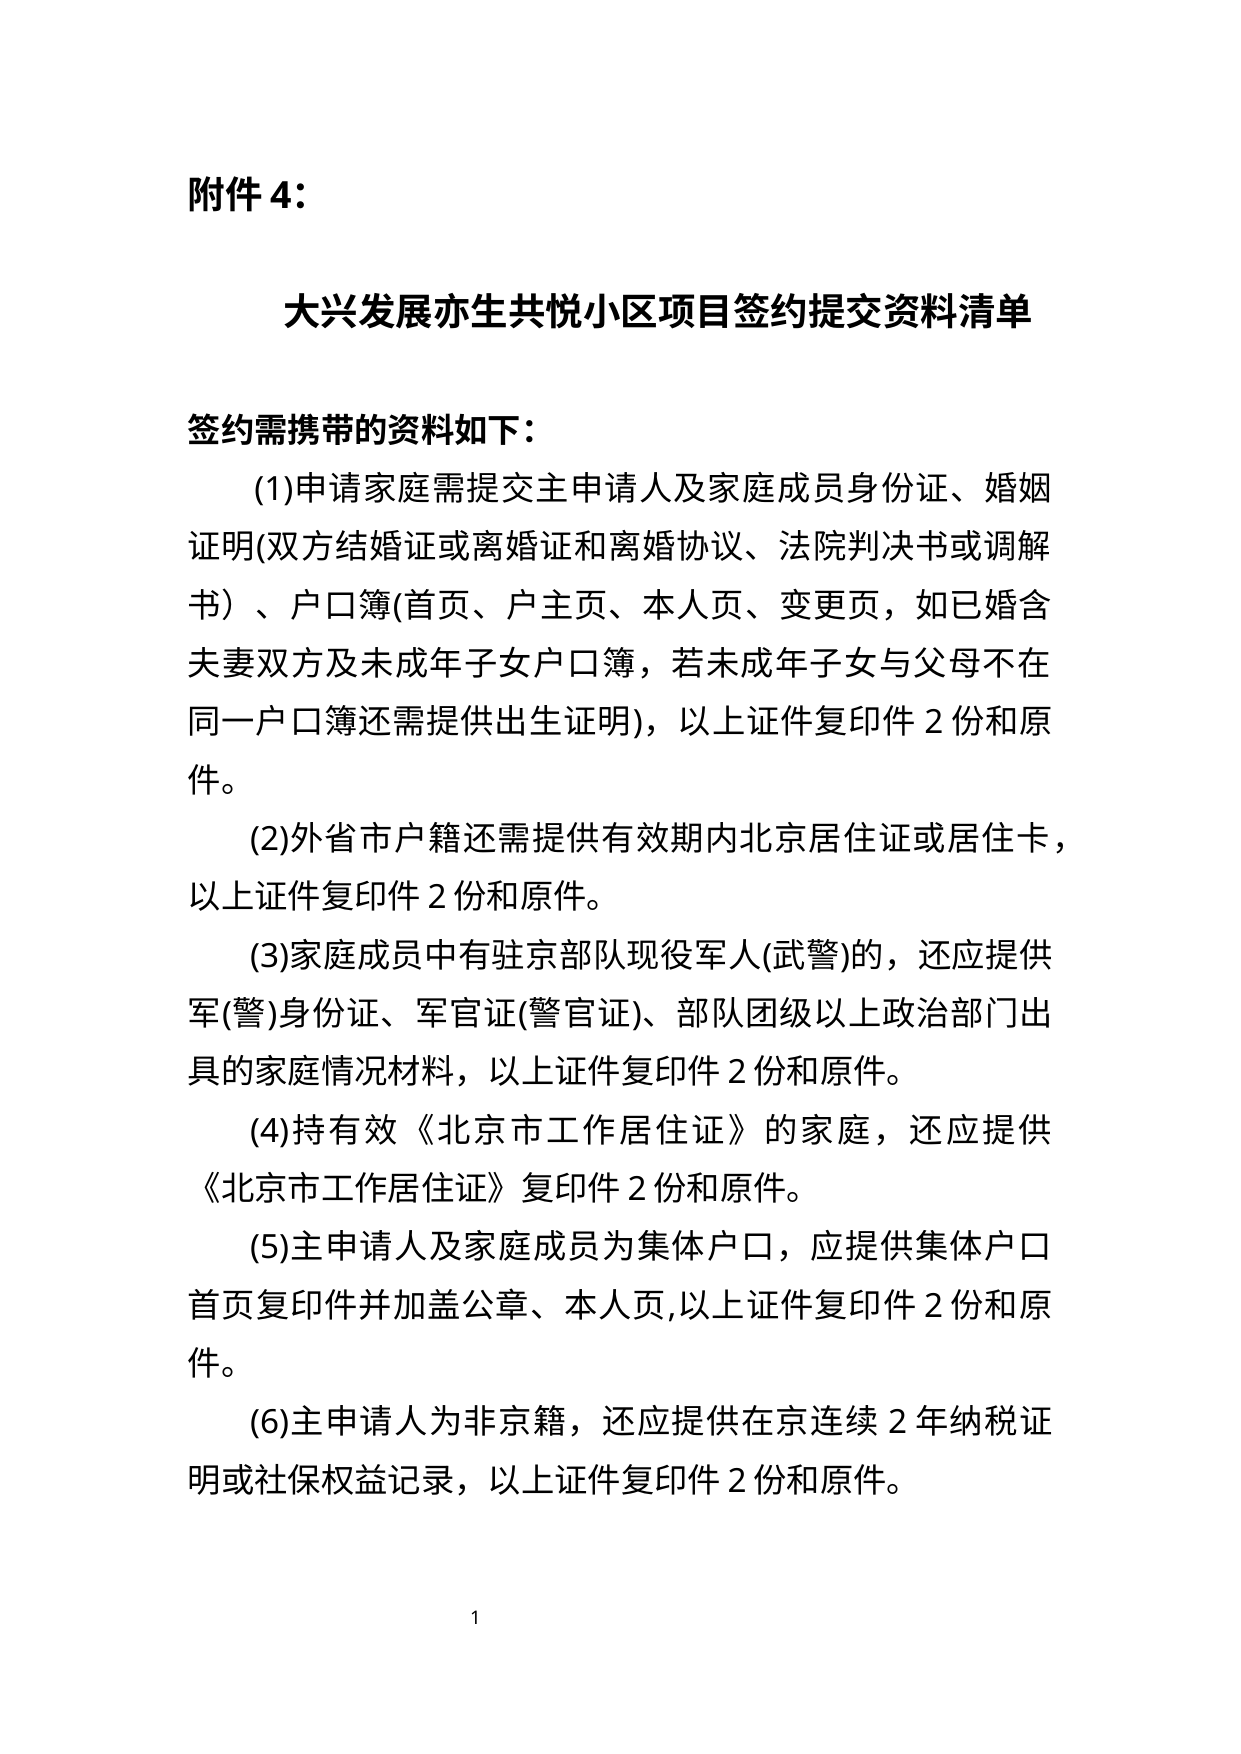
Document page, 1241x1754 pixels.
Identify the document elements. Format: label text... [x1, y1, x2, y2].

list (1)申请家庭需提交主申请人及家庭成员身份证、婚姻证明(双方结婚证或离婚证和离婚协议、法院判决书或调解书）、户口簿(首页、户主页、本人页、变更页，如已婚含夫妻双方及未成年子女户口簿，若未成年子女与父母不在同一户口簿还需提供出生证明)，以上证件复印件2份和原件。 [187, 454, 1053, 804]
list (2)外省市户籍还需提供有效期内北京居住证或居住卡，以上证件复印件2份和原件。 [187, 804, 1053, 920]
list 附件4： [187, 162, 1053, 220]
list (6)主申请人为非京籍，还应提供在京连续2年纳税证明或社保权益记录，以上证件复印件2份和原件。 [187, 1387, 1053, 1504]
list 大兴发展亦生共悦小区项目签约提交资料清单 [187, 279, 1053, 337]
list (4)持有效《北京市工作居住证》的家庭，还应提供《北京市工作居住证》复印件2份和原件。 [187, 1095, 1053, 1212]
list (5)主申请人及家庭成员为集体户口，应提供集体户口首页复印件并加盖公章、本人页,以上证件复印件2份和原件。 [187, 1212, 1053, 1387]
list (3)家庭成员中有驻京部队现役军人(武警)的，还应提供军(警)身份证、军官证(警官证)、部队团级以上政治部门出具的家庭情况材料，以上证件复印件2份和原件。 [187, 920, 1053, 1095]
list 签约需携带的资料如下： [187, 395, 1053, 454]
